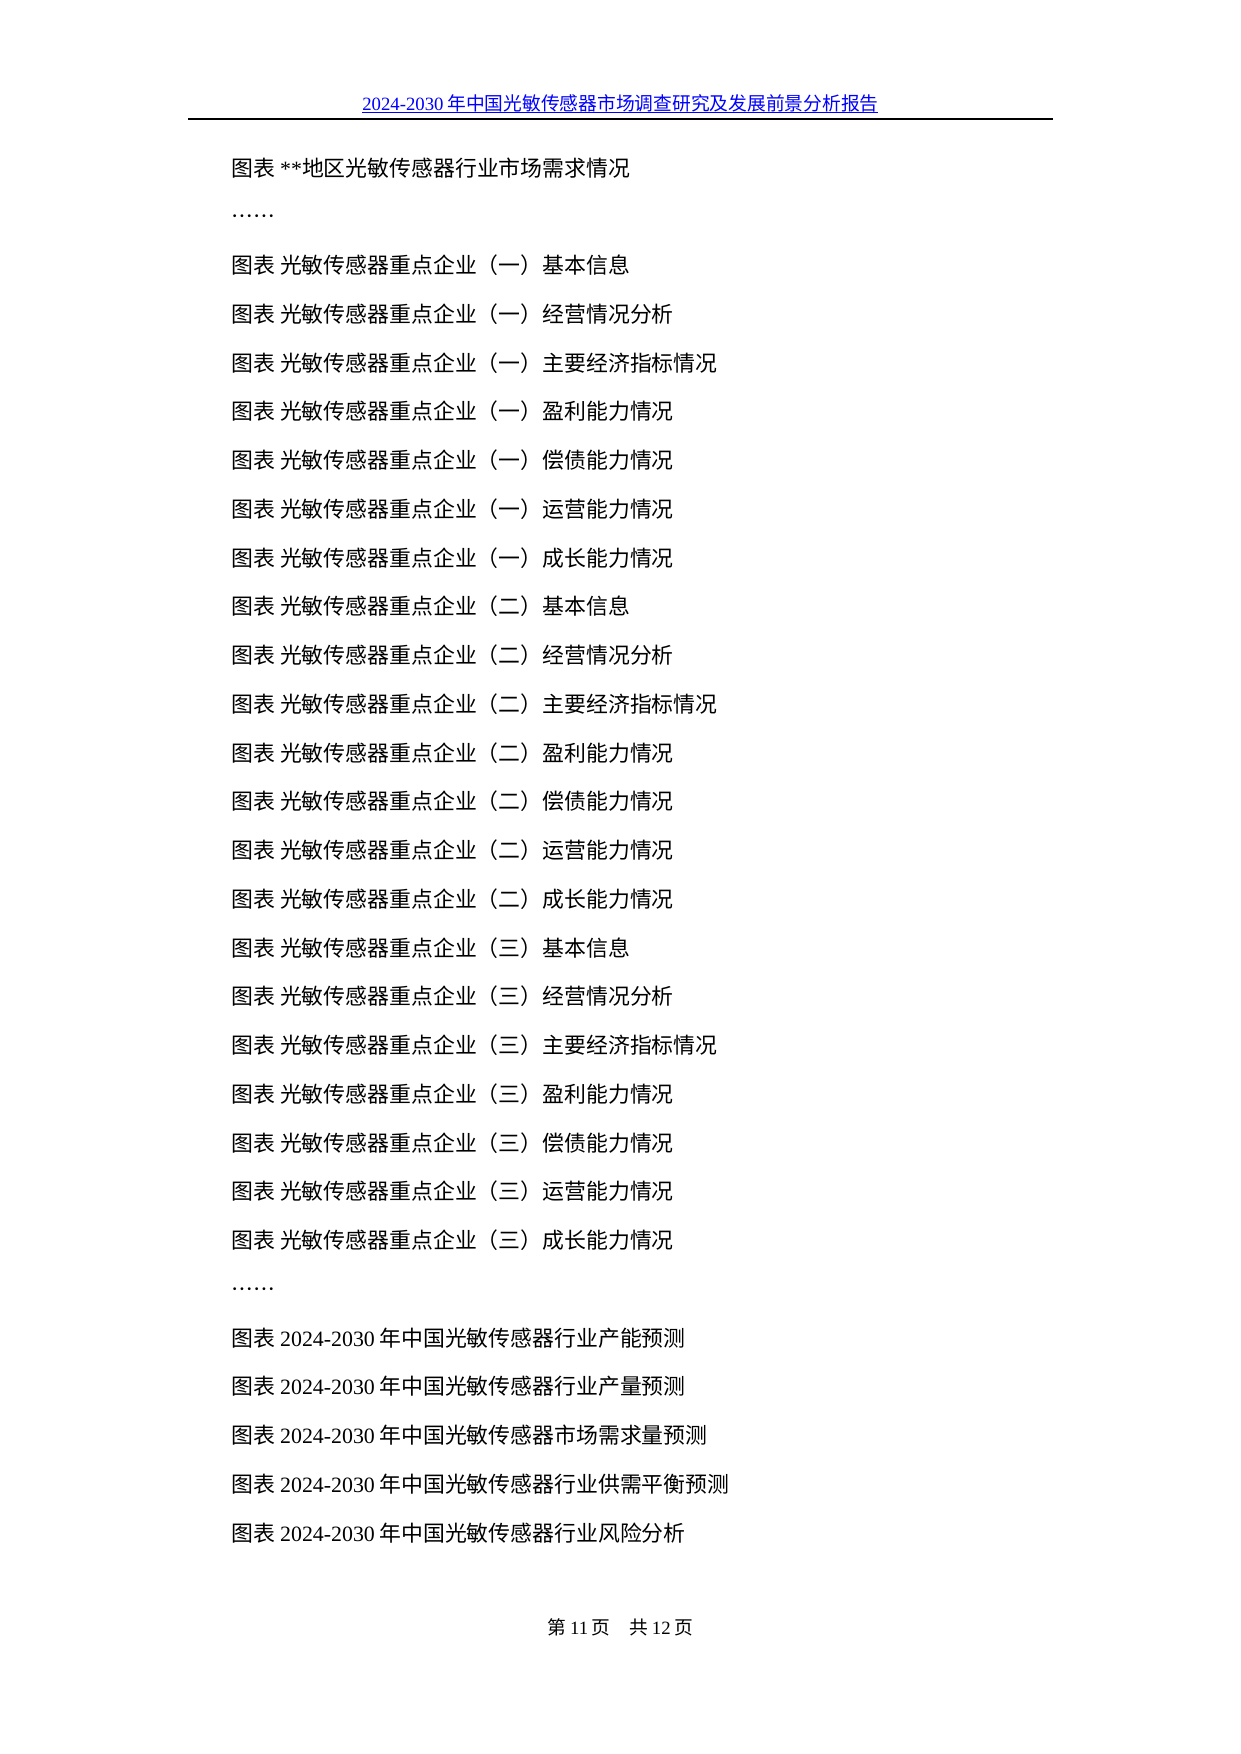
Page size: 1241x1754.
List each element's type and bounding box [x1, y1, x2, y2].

text [187, 150, 1053, 1548]
